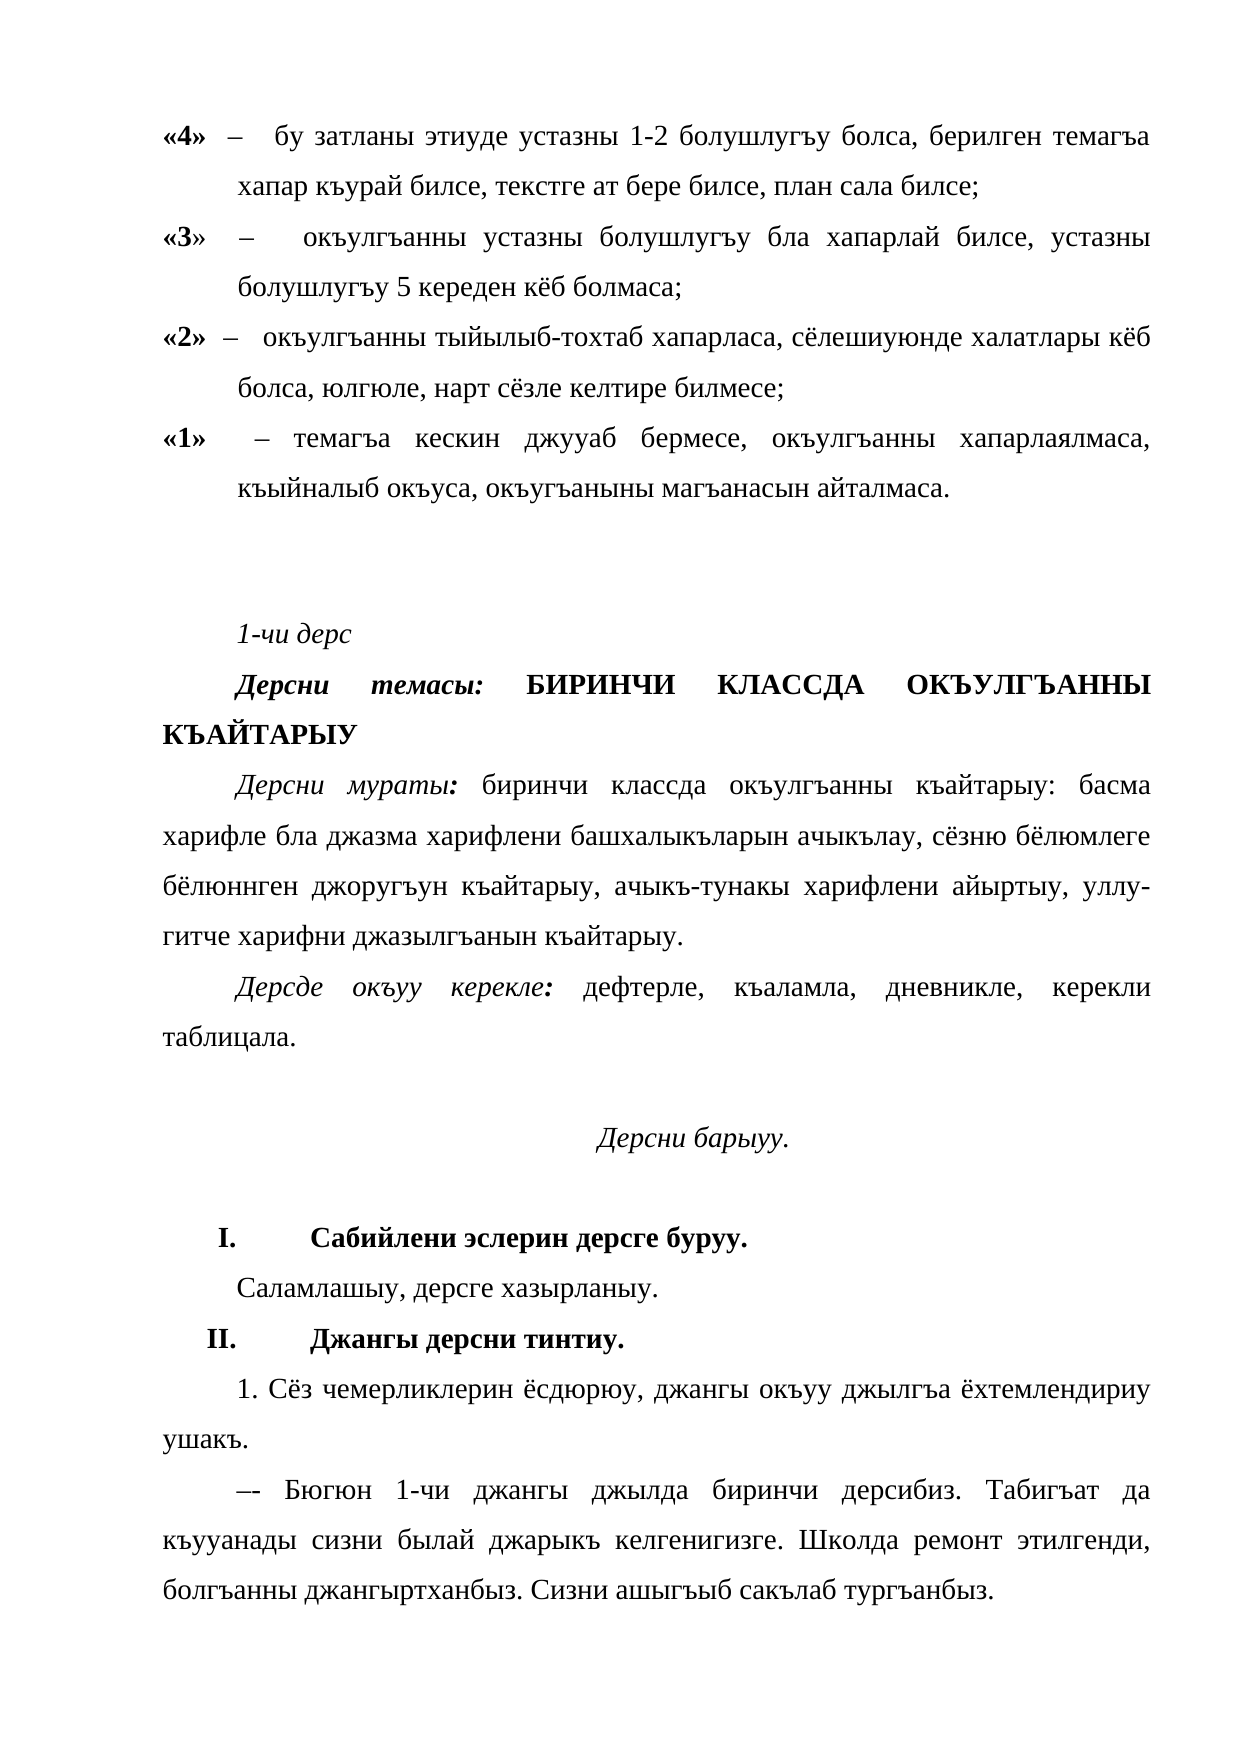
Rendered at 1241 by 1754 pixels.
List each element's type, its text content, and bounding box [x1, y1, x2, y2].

text Дерсде окъуу керекле: дефтерле, къаламла, дневникле, керекли таблицала. [162, 969, 1152, 1053]
text –- Бюгюн 1-чи джангы джылда биринчи дерсибиз. Табигъат да къууанады сизни былай джарыкъ келгенигизге. Школда ремонт этилгенди, болгъанны джангыртханбыз. Сизни ашыгъыб сакълаб тургъанбыз. [162, 1472, 1152, 1606]
text Дерсни барыуу. [162, 1120, 1152, 1153]
text Саламлашыу, дерсге хазырланыу. [162, 1271, 1152, 1304]
text «3» – окъулгъанны устазны болушлугъу бла хапарлай билсе, устазны болушлугъу 5 кереден кёб болмаса; [162, 219, 1152, 303]
text «4» – бу затланы этиуде устазны 1-2 болушлугъу болса, берилген темагъа хапар къурай билсе, текстге ат бере билсе, план сала билсе; [162, 118, 1152, 202]
text Дерсни темасы: БИРИНЧИ КЛАССДА ОКЪУЛГЪАННЫ КЪАЙТАРЫУ [162, 667, 1152, 751]
text «2» – окъулгъанны тыйылыб-тохтаб хапарласа, сёлешиуюнде халатлары кёб болса, юлгюле, нарт сёзле келтире билмесе; [162, 319, 1152, 403]
list Сабийлени эслерин дерсге буруу. [162, 1220, 1152, 1254]
list Джангы дерсни тинтиу. [162, 1321, 1152, 1354]
text Дерсни мураты: биринчи классда окъулгъанны къайтарыу: басма харифле бла джазма харифлени башхалыкъларын ачыкълау, сёзню бёлюмлеге бёлюннген джоругъун къайтарыу, ачыкъ-тунакы харифлени айыртыу, уллу-гитче харифни джазылгъанын къайтарыу. [162, 767, 1152, 952]
text «1» – темагъа кескин джууаб бермесе, окъулгъанны хапарлаялмаса, къыйналыб окъуса, окъугъаныны магъанасын айталмаса. [162, 420, 1152, 504]
text 1-чи дерс [162, 617, 1152, 650]
text 1. Сёз чемерликлерин ёсдюрюу, джангы окъуу джылгъа ёхтемлендириу ушакъ. [162, 1371, 1152, 1455]
